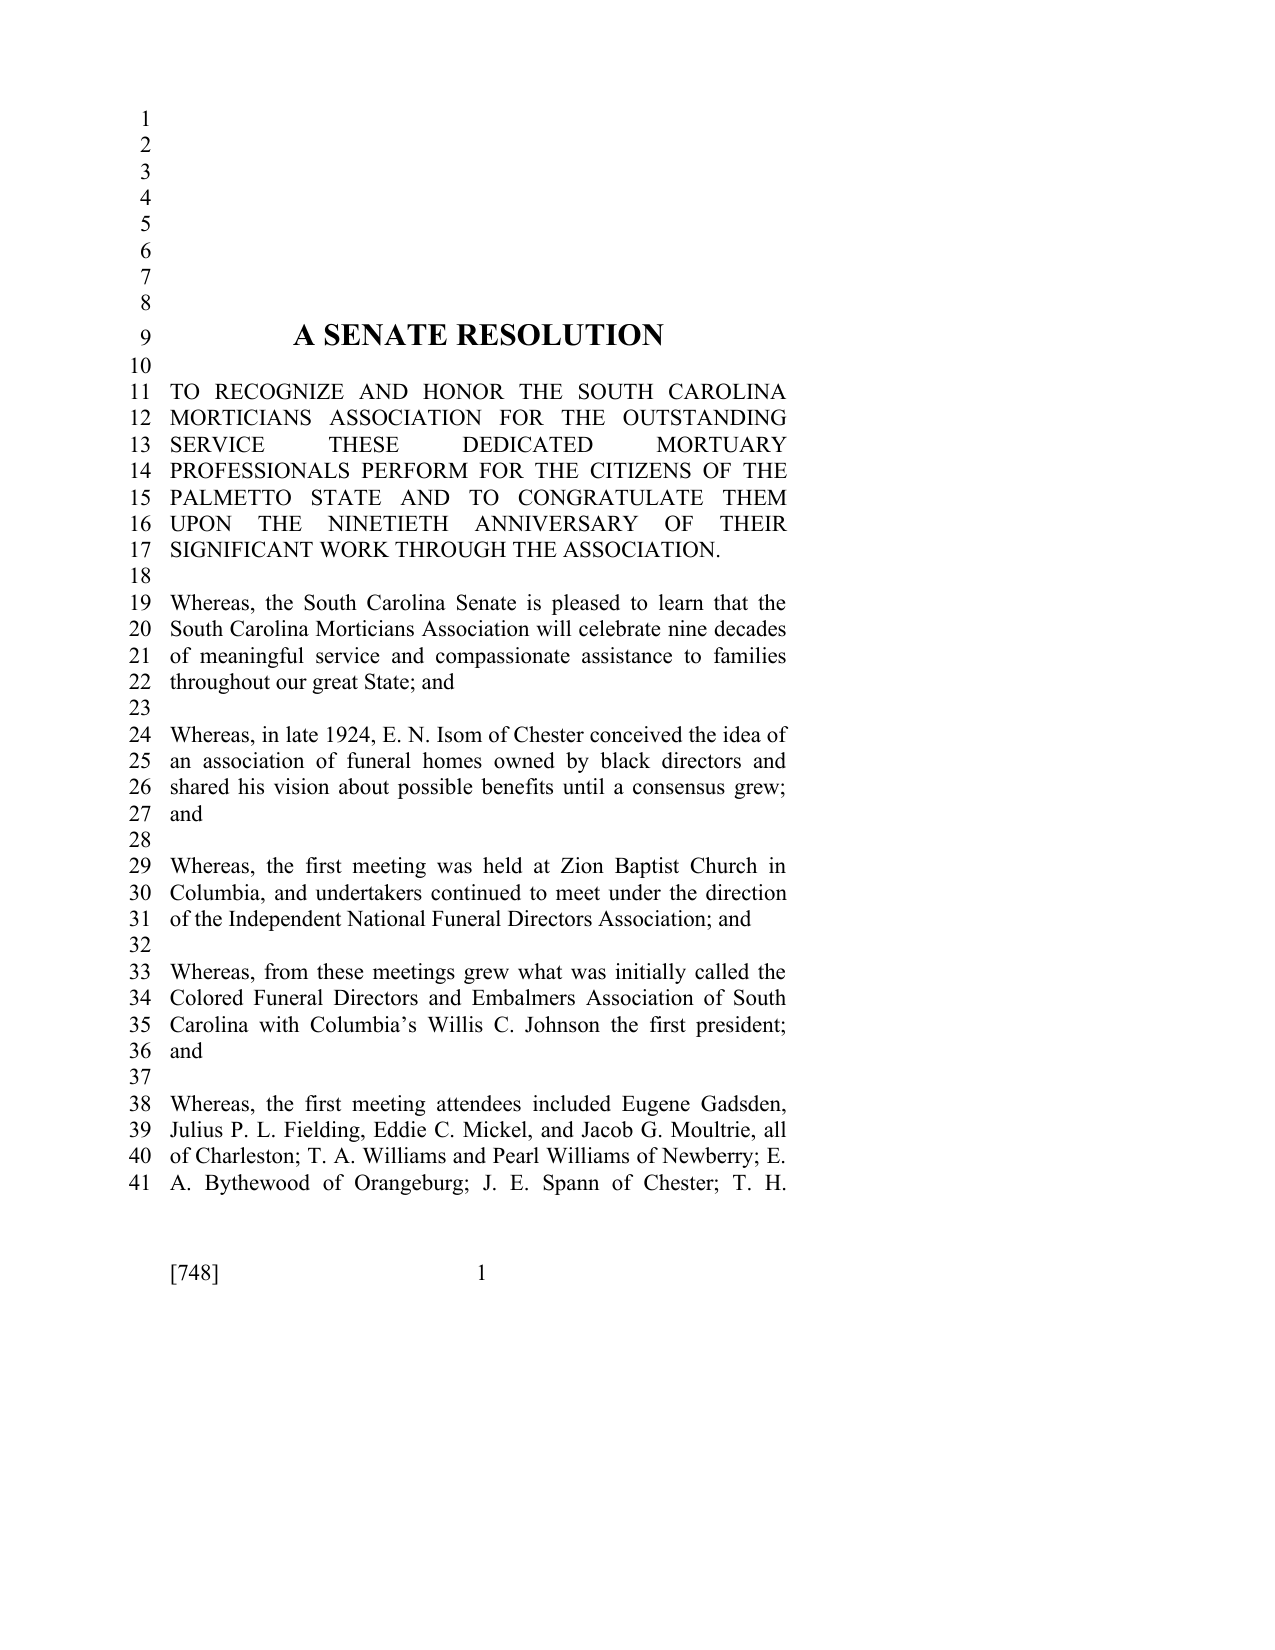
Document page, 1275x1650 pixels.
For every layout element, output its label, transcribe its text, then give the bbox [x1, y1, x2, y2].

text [169, 1090, 787, 1195]
text Whereas, from these meetings grew what was initially called the Colored Funeral Directors and Embalmers Association of South Carolina with Columbia’s Willis C. Johnson the first president; and [169, 958, 787, 1063]
text Whereas, the South Carolina Senate is pleased to learn that the South Carolina Morticians Association will celebrate nine decades of meaningful service and compassionate assistance to families throughout our great State; and [169, 589, 787, 694]
text TO RECOGNIZE AND HONOR THE SOUTH CAROLINA MORTICIANS ASSOCIATION FOR THE OUTSTANDING SERVICE THESE DEDICATED MORTUARY PROFESSIONALS PERFORM FOR THE CITIZENS OF THE PALMETTO STATE AND TO CONGRATULATE THEM UPON THE NINETIETH ANNIVERSARY OF THEIR SIGNIFICANT WORK THROUGH THE ASSOCIATION. [169, 378, 787, 563]
text Whereas, in late 1924, E. N. Isom of Chester conceived the idea of an association of funeral homes owned by black directors and shared his vision about possible benefits until a consensus grew; and [169, 721, 787, 826]
text A SENATE RESOLUTION [169, 316, 787, 352]
text Whereas, the first meeting was held at Zion Baptist Church in Columbia, and undertakers continued to meet under the direction of the Independent National Funeral Directors Association; and [169, 852, 787, 932]
